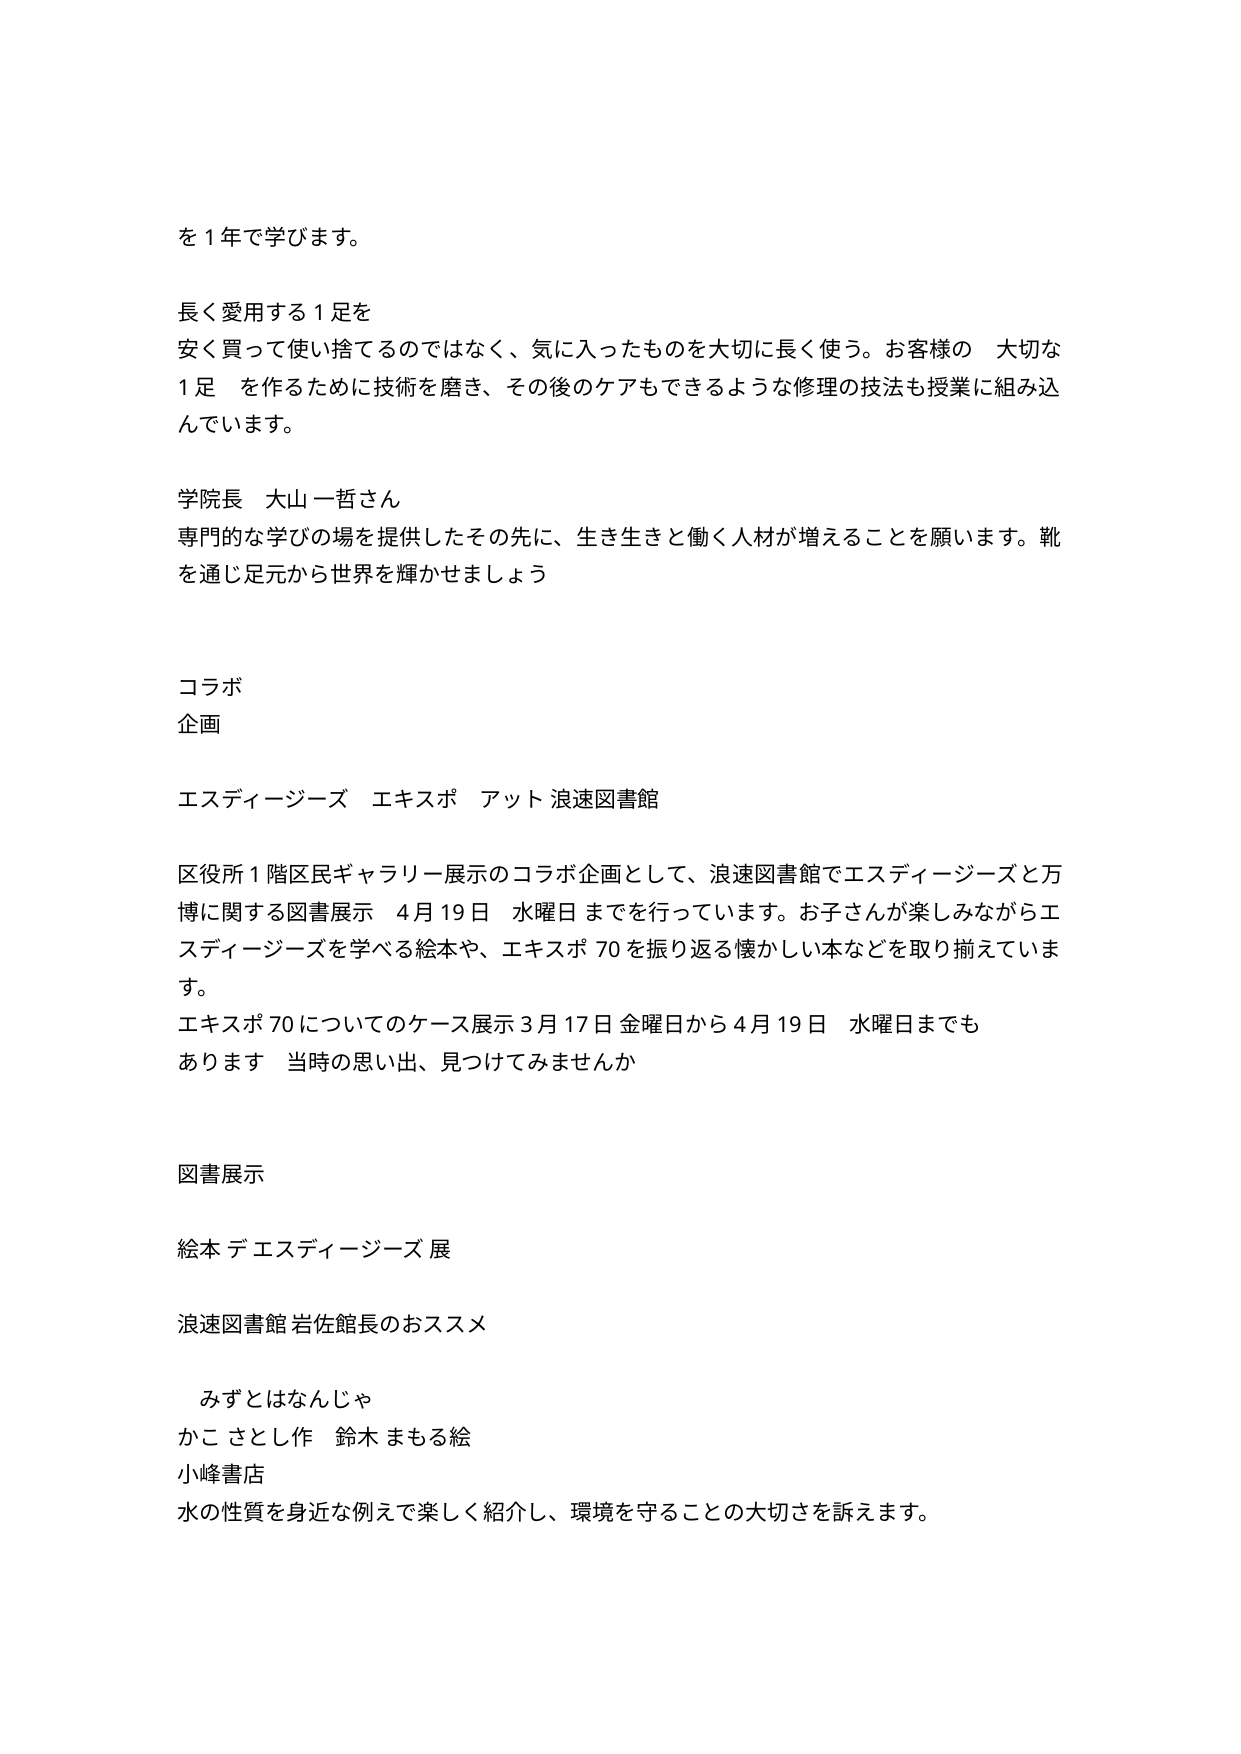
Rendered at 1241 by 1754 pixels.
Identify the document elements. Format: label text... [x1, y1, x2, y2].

text エスディージーズ エキスポ アット 浪速図書館​ [177, 779, 1063, 817]
text 絵本 デ エスディージーズ 展 [177, 1229, 1063, 1267]
text 区役所1階区民ギャラリー展示のコラボ企画として、浪速図書館でエスディージーズと万博に関する図書展示 4月19日 水曜日 までを行っています。お子さんが楽しみながらエスディージーズを学べる絵本や、エキスポ 70を振り返る懐かしい本などを取り揃えています。 エキスポ 70についてのケース展示 3月17日 金曜日から4月19日 水曜日までも あります 当時の思い出、見つけてみませんか [177, 854, 1063, 1079]
text 安く買って使い捨てるのではなく、気に入ったものを大切に長く使う。お客様の 大切な1足 を作るために技術を磨き、その後のケアもできるような修理の技法も授業に組み込んでいます。 [177, 329, 1063, 442]
text 長く愛用する1足を [177, 292, 1063, 329]
text みずとはなんじゃ かこ さとし作 鈴木 まもる絵 小峰書店 水の性質を身近な例えで楽しく紹介し、環境を守ることの大切さを訴えます。 [177, 1379, 1063, 1529]
text 学院長 大山 一哲さん 専門的な学びの場を提供したその先に、生き生きと働く人材が増えることを願います。靴を通じ足元から世界を輝かせましょう [177, 479, 1063, 592]
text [177, 217, 1063, 254]
text コラボ 企画 [177, 667, 1063, 742]
text 浪速図書館 岩佐館長のおススメ [177, 1304, 1063, 1342]
text 図書展示 [177, 1154, 1063, 1192]
